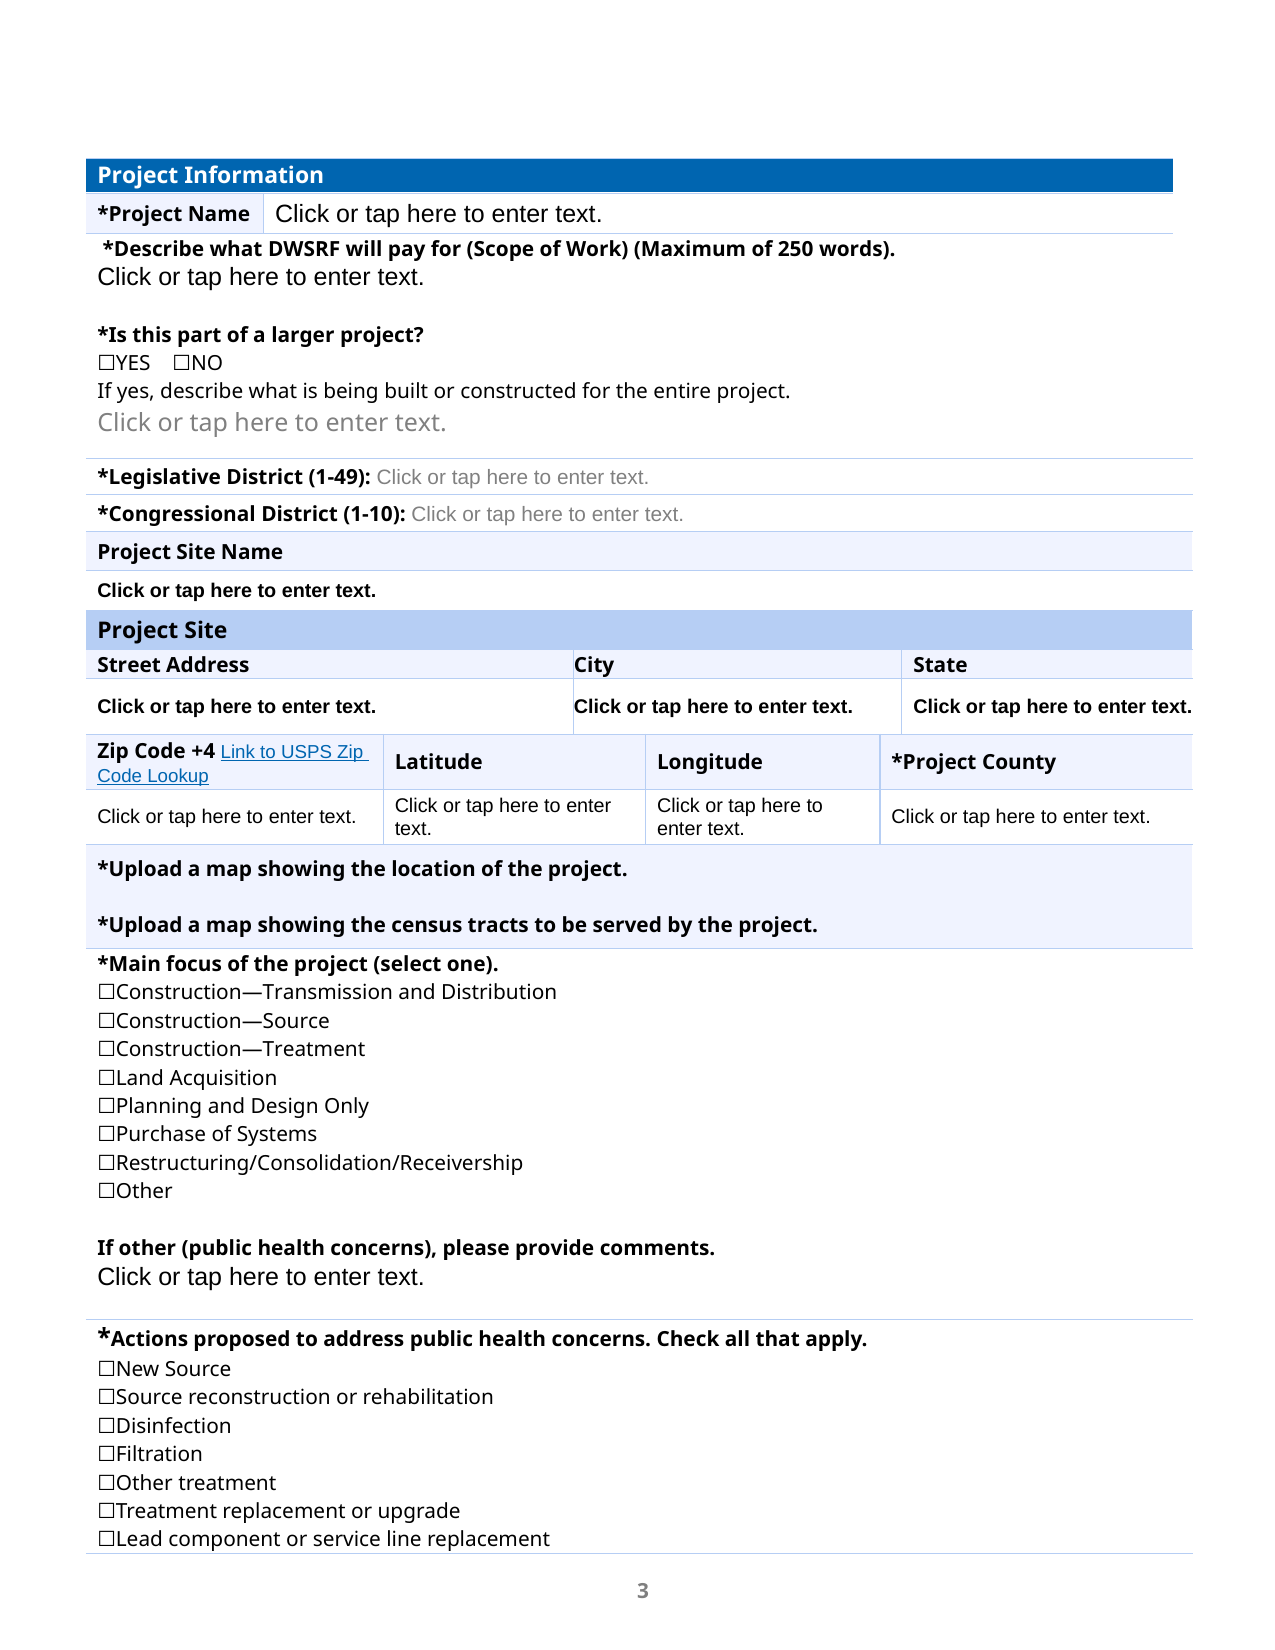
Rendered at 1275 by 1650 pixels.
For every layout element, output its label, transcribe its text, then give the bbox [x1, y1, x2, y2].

table_cell *Project Name [86, 194, 263, 233]
table_cell State [902, 650, 1192, 678]
table_cell *Describe what DWSRF will pay for (Scope of Work) (Maximum of 250 words). *Is this part of a larger project? YES NO If yes, describe what is being built or constructed for the entire project. [86, 234, 1173, 458]
table_cell [86, 571, 1192, 609]
table_cell Latitude [384, 735, 645, 789]
table_cell [86, 679, 573, 733]
table_cell Project Information [86, 159, 1173, 192]
table_cell *Congressional District (1-10): [86, 495, 1192, 531]
table_cell Project Site Name [86, 532, 1192, 570]
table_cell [86, 1320, 1192, 1553]
table_cell *Upload a map showing the location of the project. *Upload a map showing the census tracts to be served by the project. [86, 845, 1192, 948]
table_cell City [574, 650, 901, 678]
table_cell Zip Code +4 Link to USPS Zip Code Lookup [86, 735, 383, 789]
table_cell Longitude [646, 735, 879, 789]
table_cell Project Site [86, 611, 1192, 649]
table_cell *Main focus of the project (select one). Construction—Transmission and Distribution Construction—Source Construction—Treatment Land Acquisition Planning and Design Only Purchase of Systems Restructuring/Consolidation/Receivership Other If other (public health concerns), please provide comments. [86, 949, 1192, 1319]
table_cell Street Address [86, 650, 573, 678]
table_cell *Project County [881, 735, 1192, 789]
table_cell *Legislative District (1-49): [86, 459, 1192, 494]
